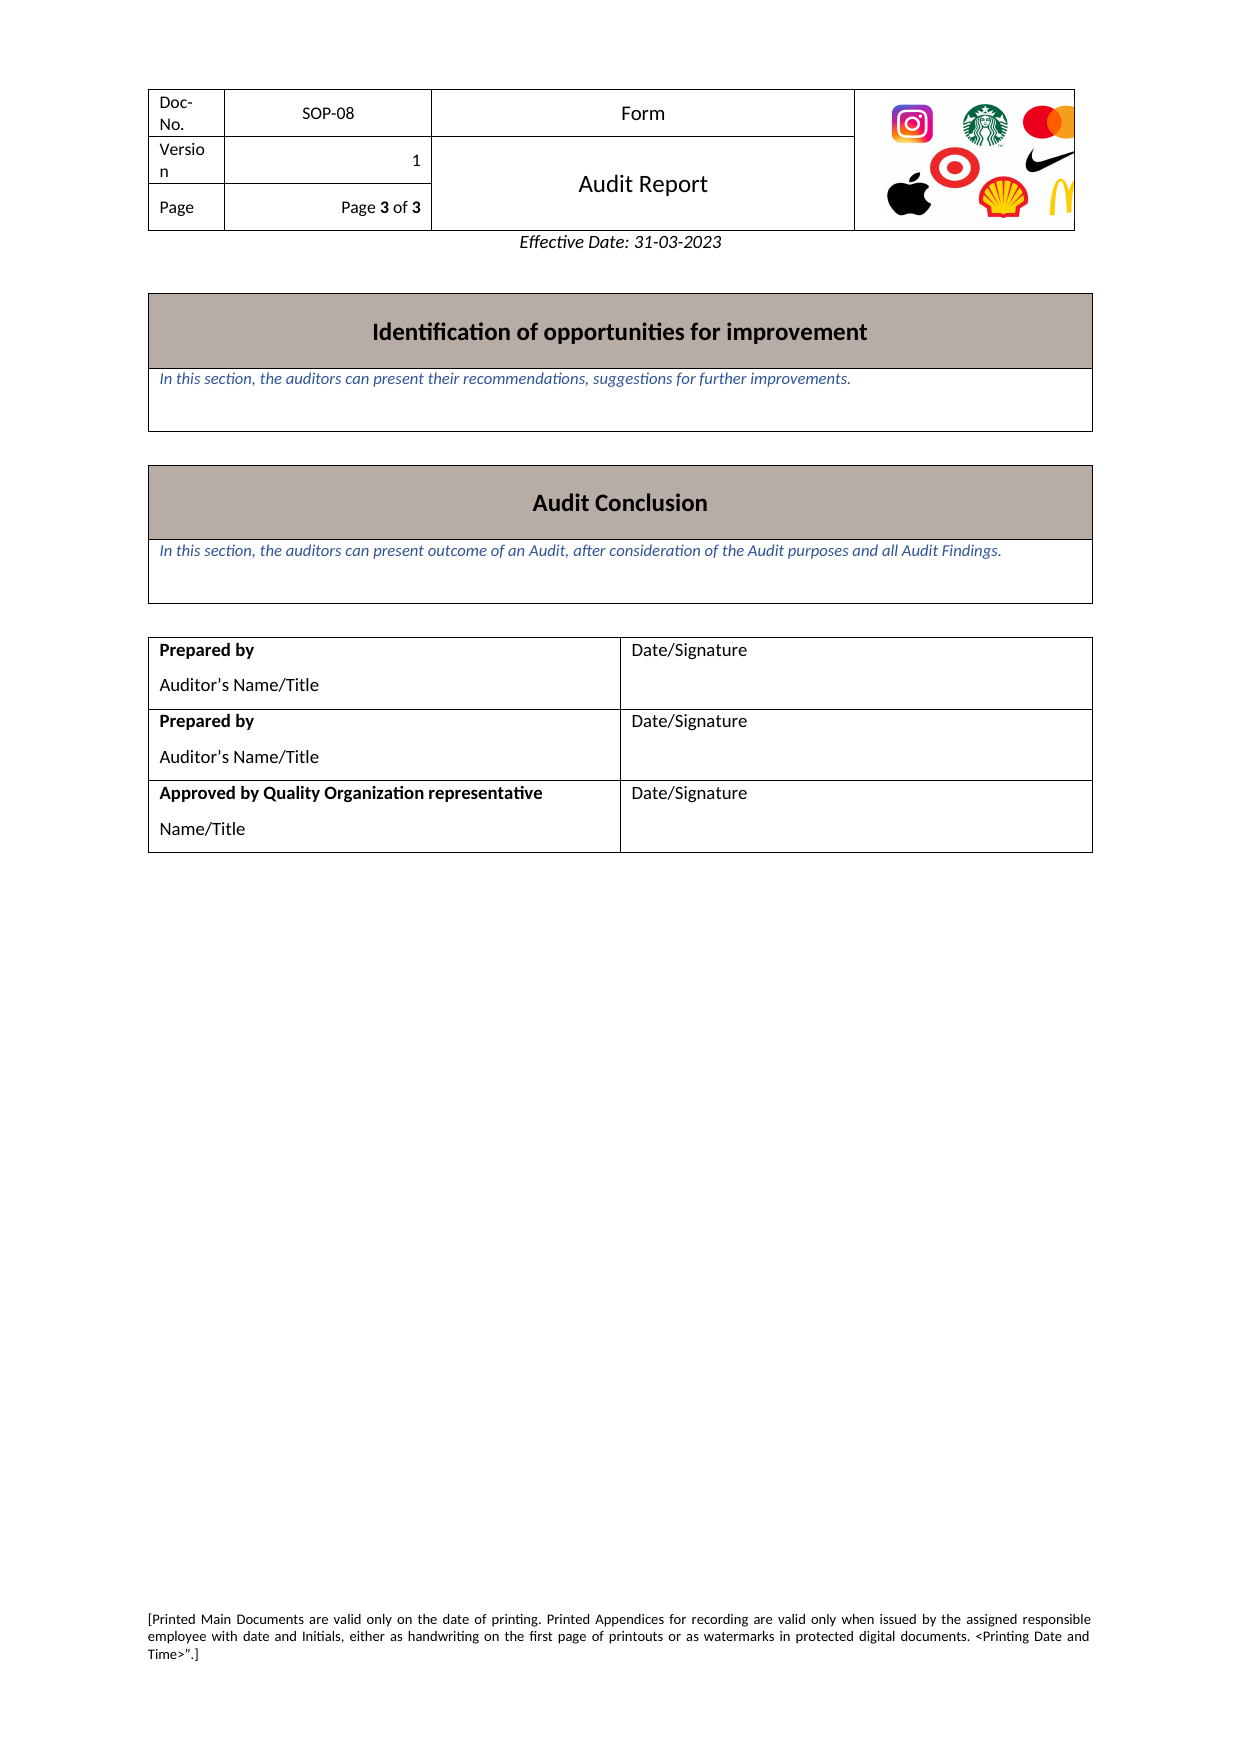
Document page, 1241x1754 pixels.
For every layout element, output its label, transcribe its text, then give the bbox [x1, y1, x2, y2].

table_cell In this section, the auditors can present outcome of an Audit, after consideration of the Audit purposes and all Audit Findings. [149, 540, 1092, 603]
table_header Date/Signature [621, 638, 1092, 708]
table_cell In this section, the auditors can present their recommendations, suggestions for further improvements. [149, 369, 1092, 431]
picture [884, 100, 1075, 220]
table_cell Date/Signature [621, 710, 1092, 780]
table_cell Date/Signature [621, 781, 1092, 852]
table_header Identification of opportunities for improvement [149, 294, 1092, 368]
table_cell Approved by Quality Organization representative Name/Title [149, 781, 620, 852]
table_cell Prepared by Auditor’s Name/Title [149, 710, 620, 780]
table_header Prepared by Auditor’s Name/Title [149, 638, 620, 708]
table_header Audit Conclusion [149, 466, 1092, 539]
